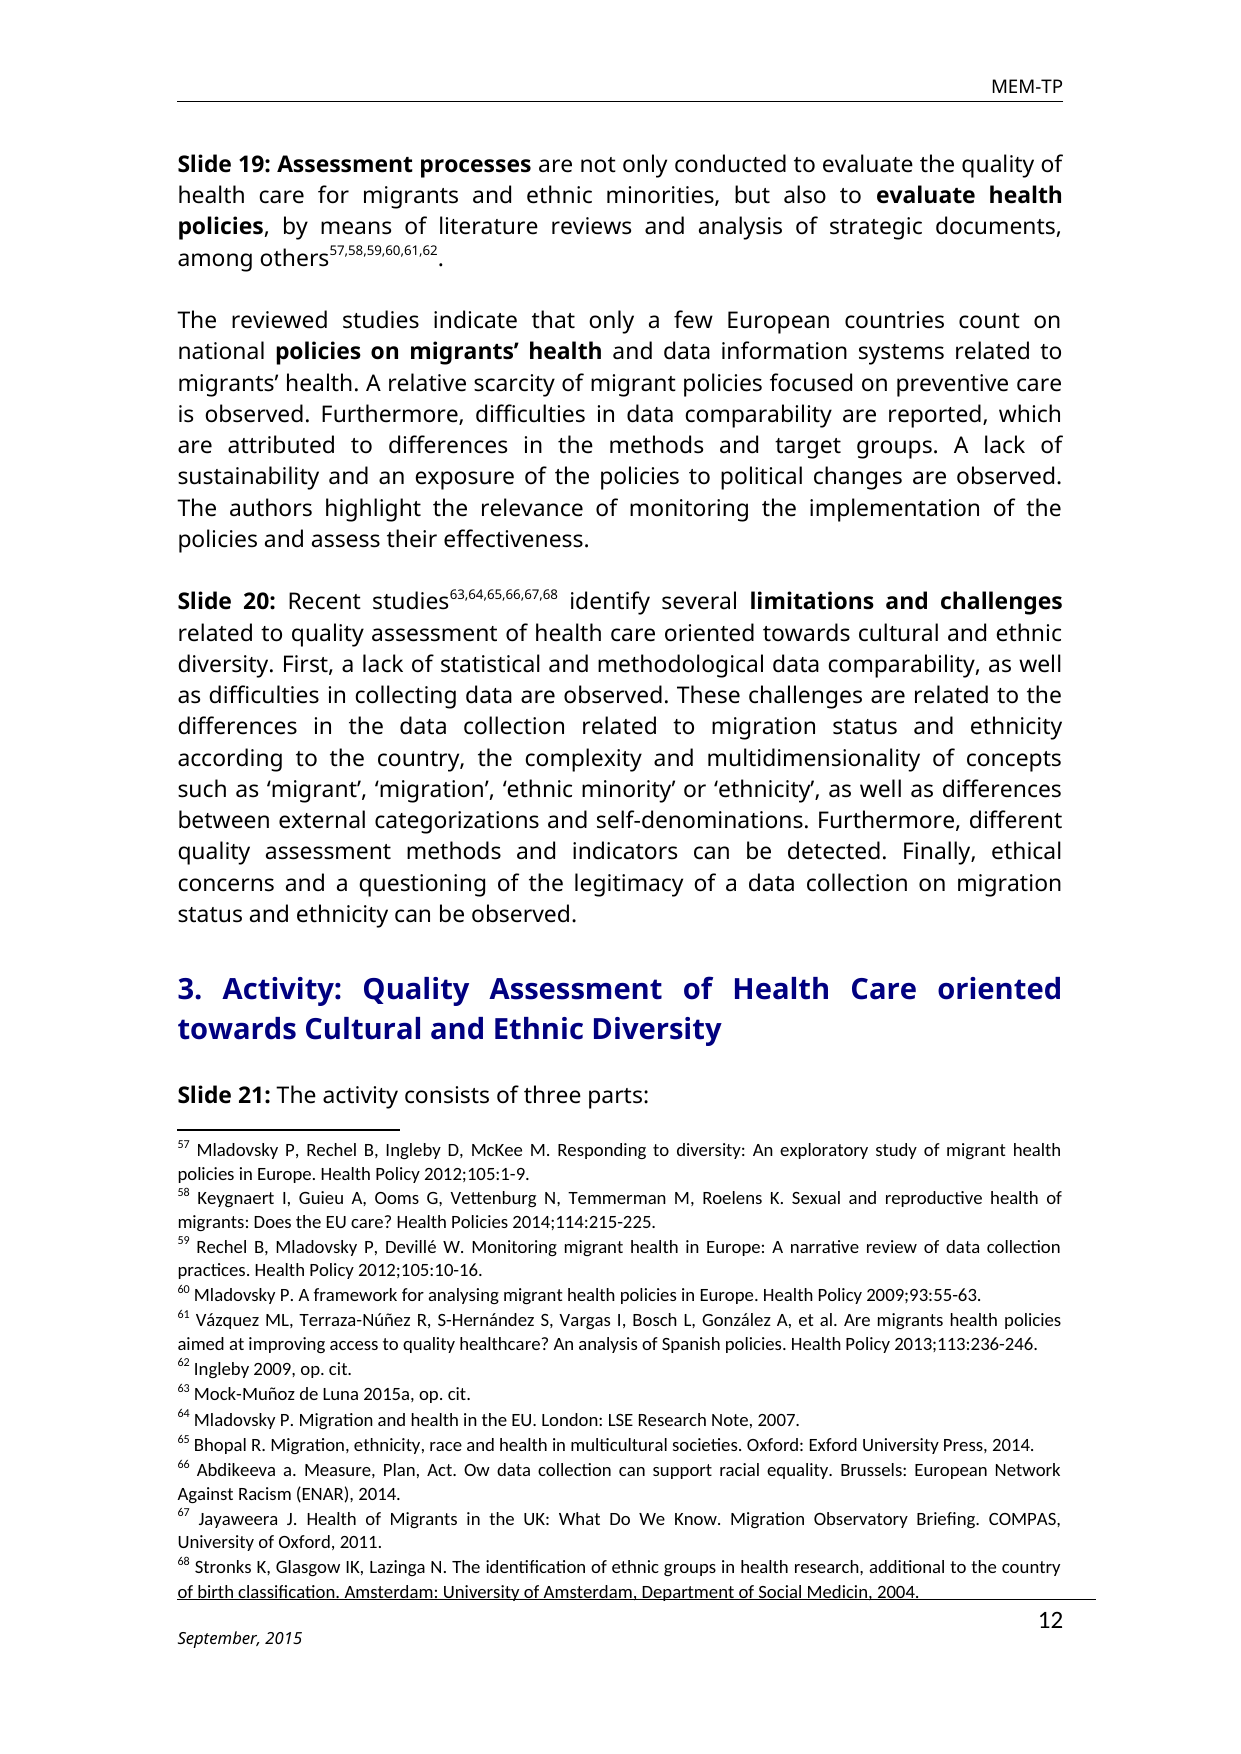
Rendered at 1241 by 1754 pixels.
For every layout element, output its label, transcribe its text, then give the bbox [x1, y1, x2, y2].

text Slide 19: Assessment processes are not only conducted to evaluate the quality of health care for migrants and ethnic minorities, but also to evaluate health policies, by means of literature reviews and analysis of strategic documents, among others,,,,,. [177, 148, 1063, 273]
text 3. Activity: Quality Assessment of Health Care oriented towards Cultural and Ethnic Diversity [177, 969, 1063, 1048]
text The reviewed studies indicate that only a few European countries count on national policies on migrants’ health and data information systems related to migrants’ health. A relative scarcity of migrant policies focused on preventive care is observed. Furthermore, difficulties in data comparability are reported, which are attributed to differences in the methods and target groups. A lack of sustainability and an exposure of the policies to political changes are observed. The authors highlight the relevance of monitoring the implementation of the policies and assess their effectiveness. [177, 304, 1063, 554]
text Slide 20: Recent studies,,,,, identify several limitations and challenges related to quality assessment of health care oriented towards cultural and ethnic diversity. First, a lack of statistical and methodological data comparability, as well as difficulties in collecting data are observed. These challenges are related to the differences in the data collection related to migration status and ethnicity according to the country, the complexity and multidimensionality of concepts such as ‘migrant’, ‘migration’, ‘ethnic minority’ or ‘ethnicity’, as well as differences between external categorizations and self-denominations. Furthermore, different quality assessment methods and indicators can be detected. Finally, ethical concerns and a questioning of the legitimacy of a data collection on migration status and ethnicity can be observed. [177, 585, 1063, 929]
text Slide 21: The activity consists of three parts: [177, 1079, 1063, 1111]
